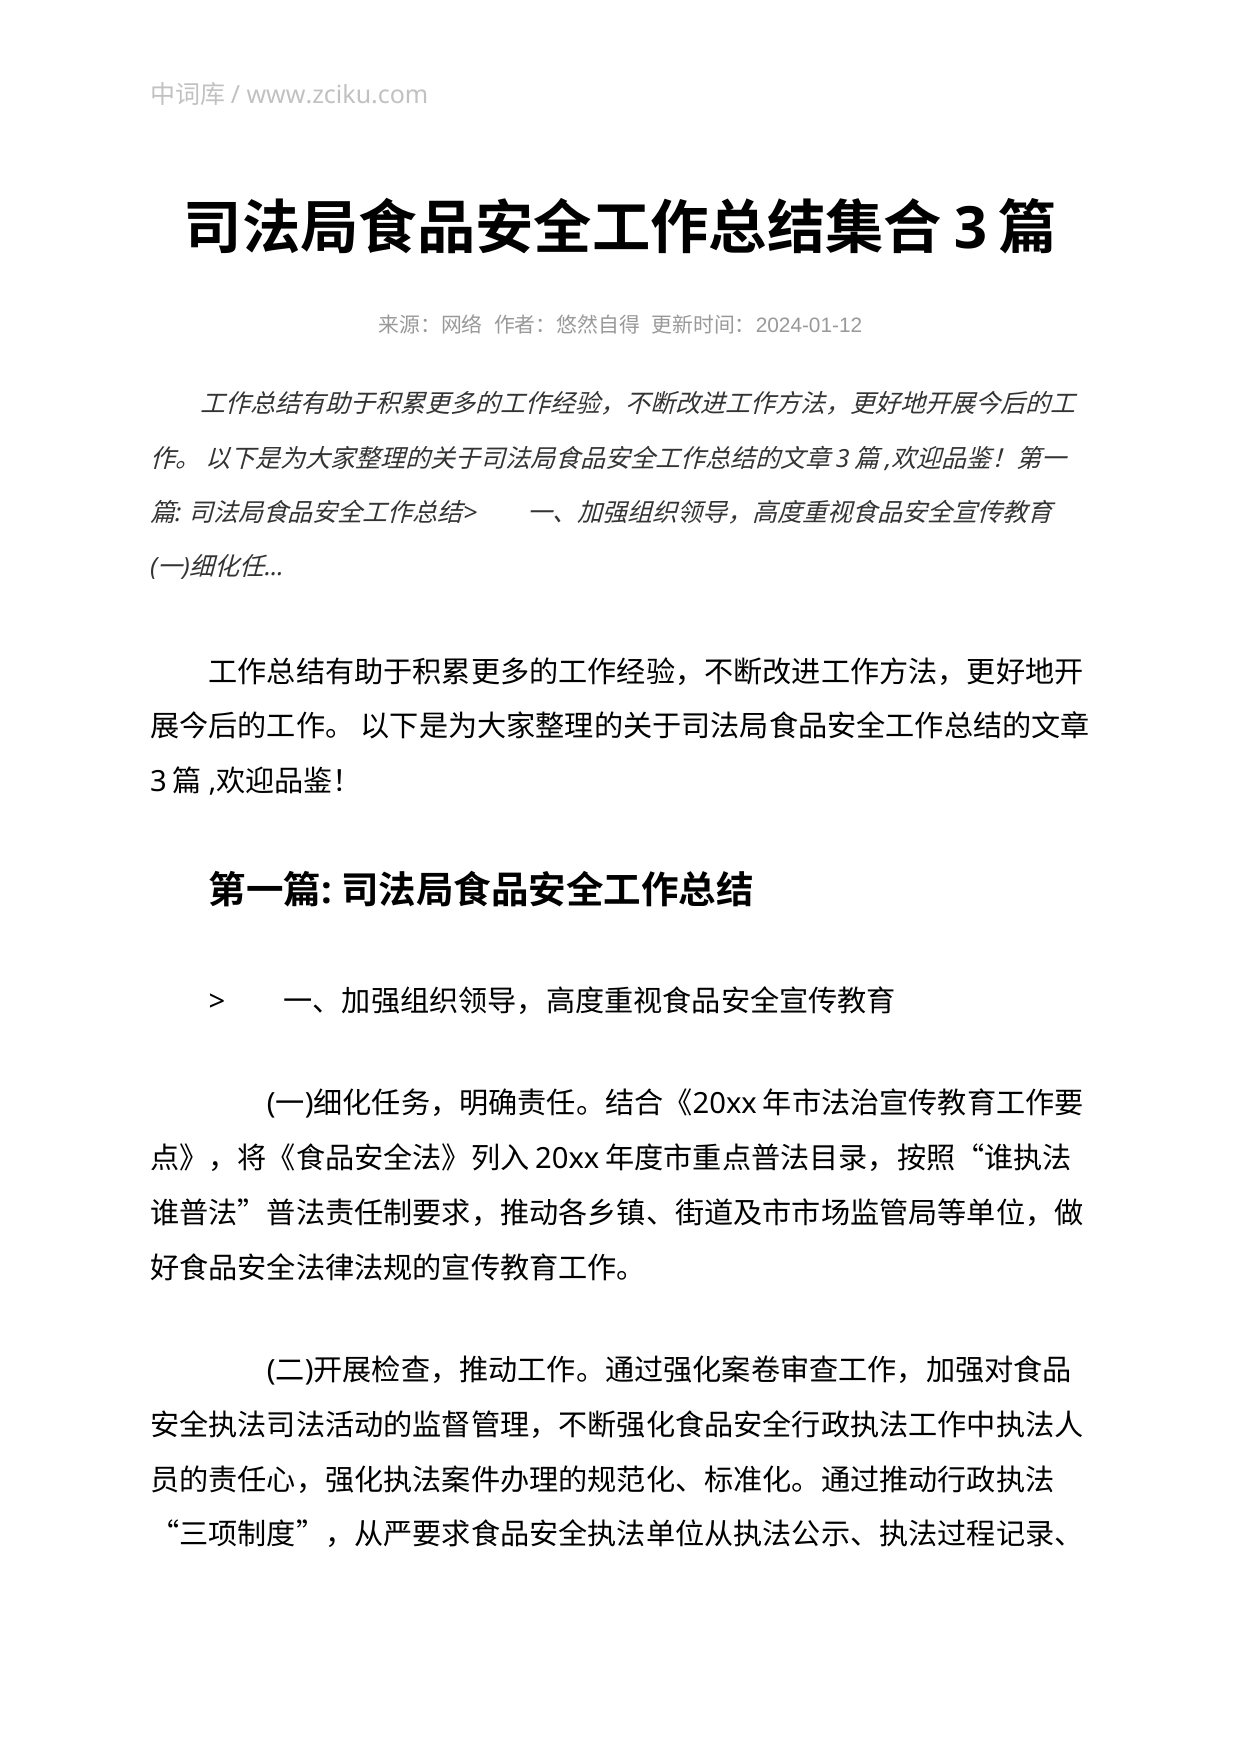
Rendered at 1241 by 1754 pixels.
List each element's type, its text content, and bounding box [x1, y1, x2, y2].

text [150, 1346, 1090, 1553]
text 工作总结有助于积累更多的工作经验，不断改进工作方法，更好地开展今后的工作。 以下是为大家整理的关于司法局食品安全工作总结的文章3篇 ,欢迎品鉴！ [150, 648, 1090, 800]
text (一)细化任务，明确责任。结合《20xx年市法治宣传教育工作要点》，将《食品安全法》列入20xx年度市重点普法目录，按照“谁执法谁普法”普法责任制要求，推动各乡镇、街道及市市场监管局等单位，做好食品安全法律法规的宣传教育工作。 [150, 1079, 1090, 1287]
text 第一篇: 司法局食品安全工作总结 [150, 860, 1090, 914]
subtitle 司法局食品安全工作总结集合3篇 [150, 181, 1090, 266]
text 工作总结有助于积累更多的工作经验，不断改进工作方法，更好地开展今后的工作。 以下是为大家整理的关于司法局食品安全工作总结的文章3篇 ,欢迎品鉴！第一篇: 司法局食品安全工作总结> 一、加强组织领导，高度重视食品安全宣传教育 (一)细化任... [150, 384, 1090, 583]
text > 一、加强组织领导，高度重视食品安全宣传教育 [150, 977, 1090, 1020]
text 来源：网络 作者：悠然自得 更新时间：2024-01-12 [150, 313, 1090, 337]
